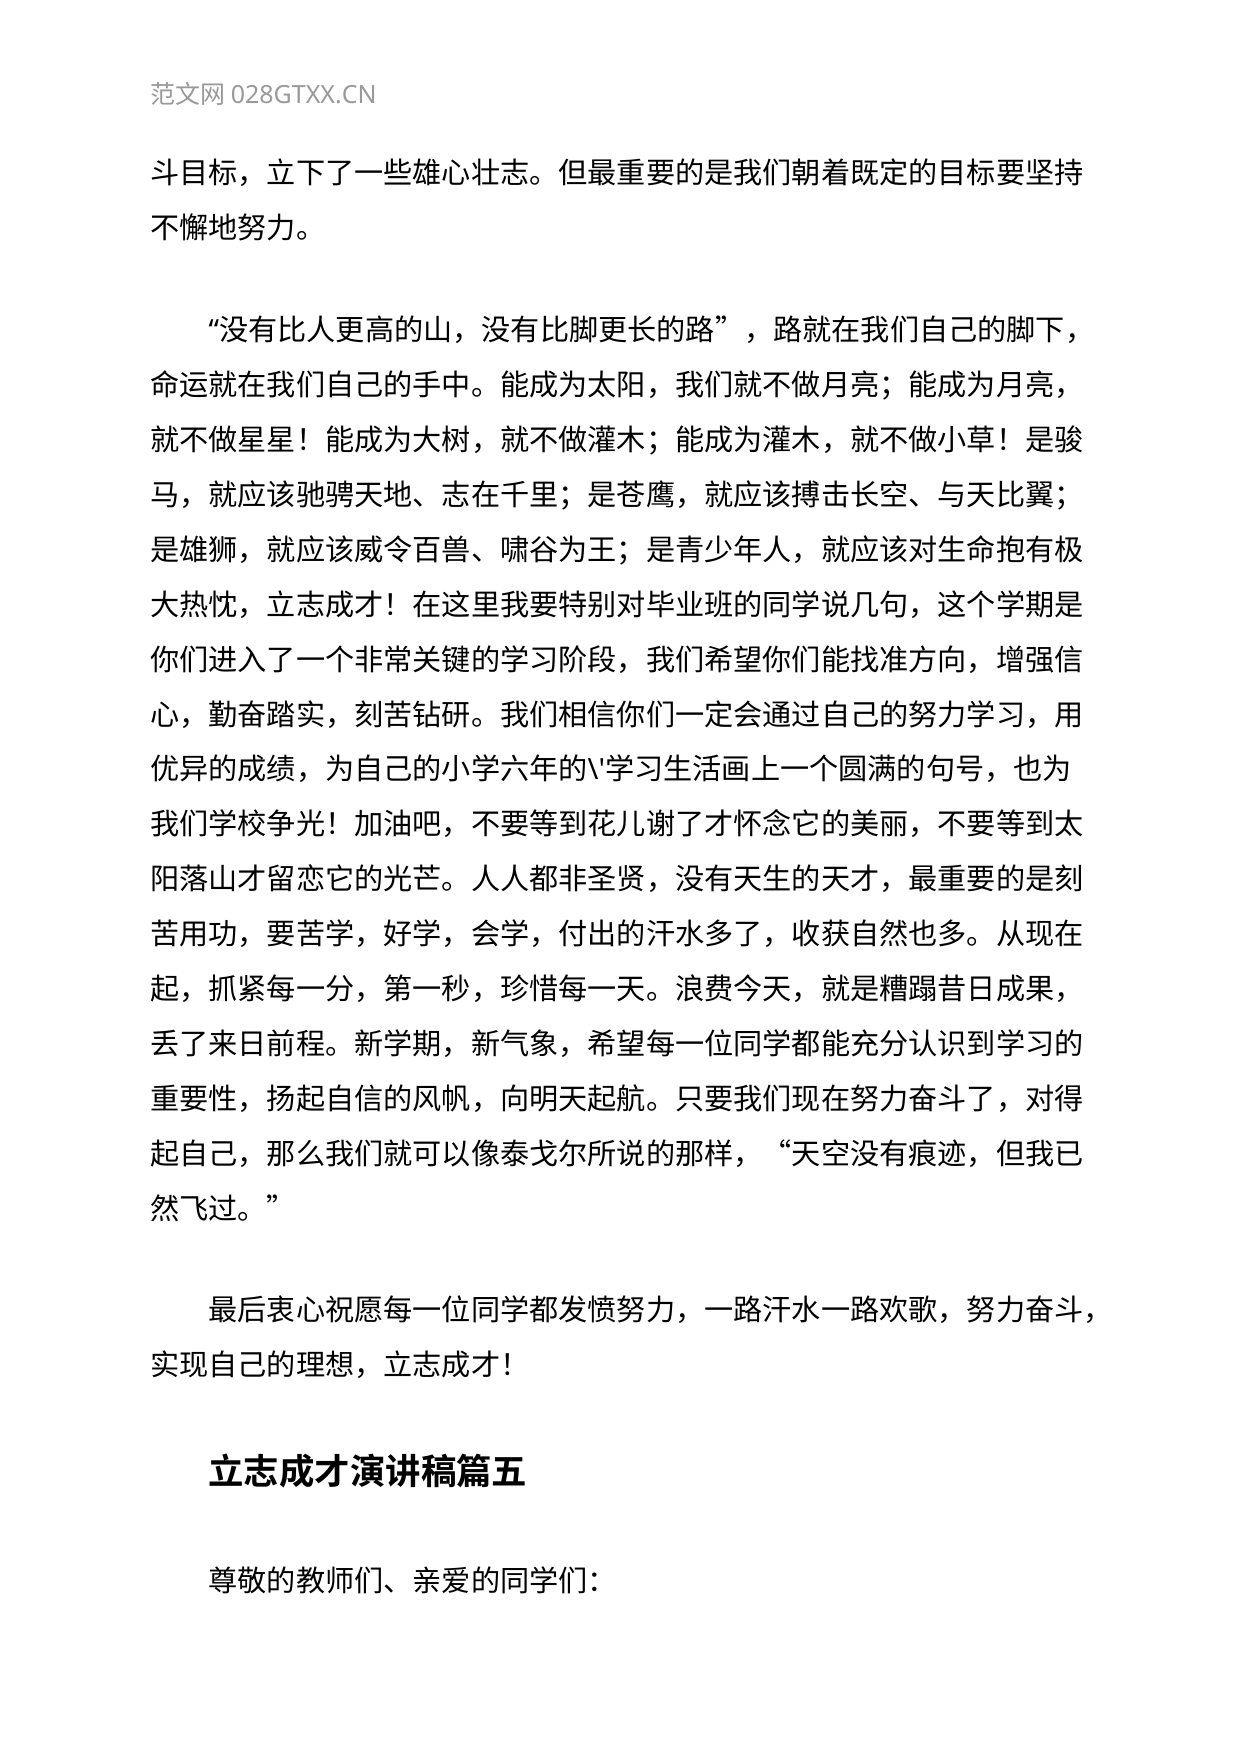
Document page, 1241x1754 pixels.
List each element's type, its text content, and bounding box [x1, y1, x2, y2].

text “没有比人更高的山，没有比脚更长的路”，路就在我们自己的脚下，命运就在我们自己的手中。能成为太阳，我们就不做月亮；能成为月亮，就不做星星！能成为大树，就不做灌木；能成为灌木，就不做小草！是骏马，就应该驰骋天地、志在千里；是苍鹰，就应该搏击长空、与天比翼；是雄狮，就应该威令百兽、啸谷为王；是青少年人，就应该对生命抱有极大热忱，立志成才！在这里我要特别对毕业班的同学说几句，这个学期是你们进入了一个非常关键的学习阶段，我们希望你们能找准方向，增强信心，勤奋踏实，刻苦钻研。我们相信你们一定会通过自己的努力学习，用优异的成绩，为自己的小学六年的\'学习生活画上一个圆满的句号，也为我们学校争光！加油吧，不要等到花儿谢了才怀念它的美丽，不要等到太阳落山才留恋它的光芒。人人都非圣贤，没有天生的天才，最重要的是刻苦用功，要苦学，好学，会学，付出的汗水多了，收获自然也多。从现在起，抓紧每一分，第一秒，珍惜每一天。浪费今天，就是糟蹋昔日成果，丢了来日前程。新学期，新气象，希望每一位同学都能充分认识到学习的重要性，扬起自信的风帆，向明天起航。只要我们现在努力奋斗了，对得起自己，那么我们就可以像泰戈尔所说的那样，“天空没有痕迹，但我已然飞过。” [150, 307, 1090, 1227]
text 立志成才演讲稿篇五 [150, 1444, 1090, 1495]
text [150, 150, 1090, 247]
text 尊敬的教师们、亲爱的同学们： [150, 1557, 1090, 1599]
text 最后衷心祝愿每一位同学都发愤努力，一路汗水一路欢歌，努力奋斗，实现自己的理想，立志成才！ [150, 1287, 1090, 1384]
